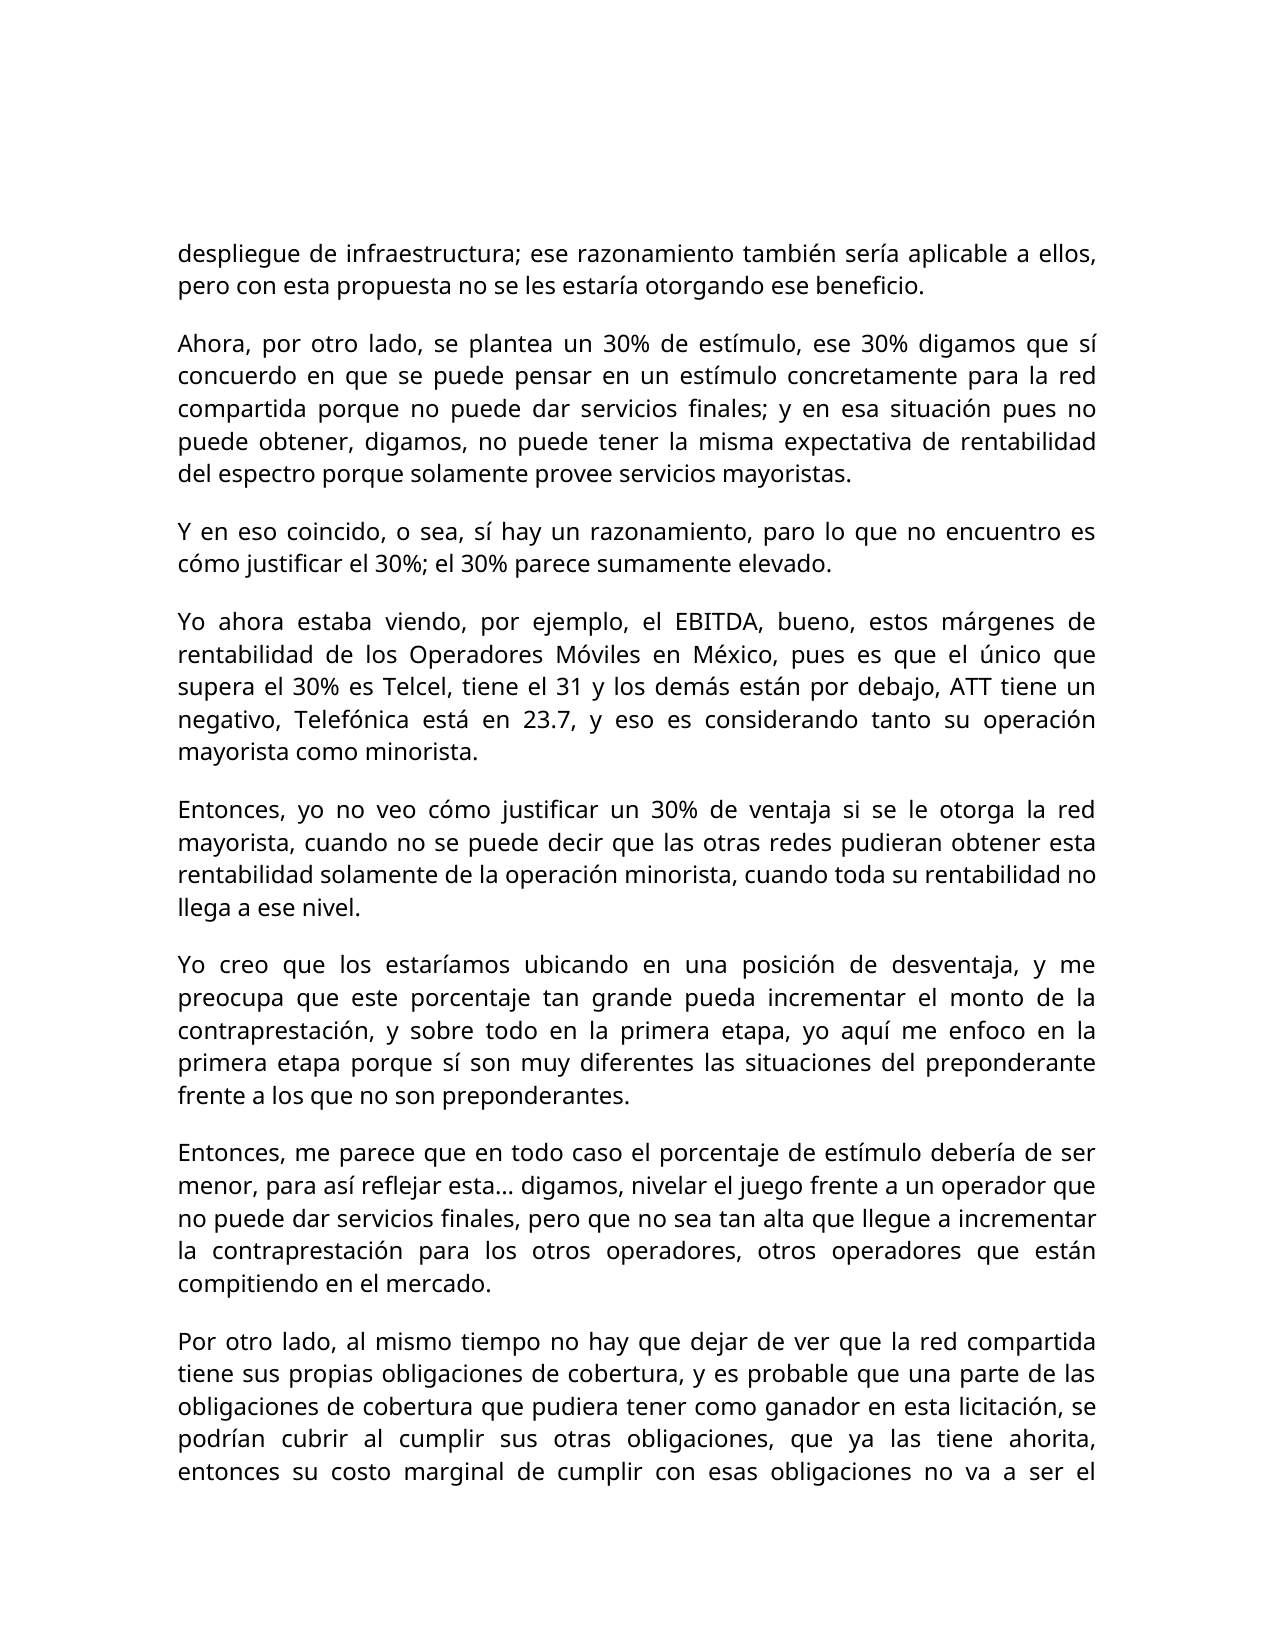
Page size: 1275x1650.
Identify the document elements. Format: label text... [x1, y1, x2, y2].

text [177, 1324, 1098, 1487]
text Entonces, me parece que en todo caso el porcentaje de estímulo debería de ser menor, para así reflejar esta… digamos, nivelar el juego frente a un operador que no puede dar servicios finales, pero que no sea tan alta que llegue a incrementar la contraprestación para los otros operadores, otros operadores que están compitiendo en el mercado. [177, 1136, 1098, 1299]
text Yo creo que los estaríamos ubicando en una posición de desventaja, y me preocupa que este porcentaje tan grande pueda incrementar el monto de la contraprestación, y sobre todo en la primera etapa, yo aquí me enfoco en la primera etapa porque sí son muy diferentes las situaciones del preponderante frente a los que no son preponderantes. [177, 948, 1098, 1111]
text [177, 236, 1098, 302]
text Y en eso coincido, o sea, sí hay un razonamiento, paro lo que no encuentro es cómo justificar el 30%; el 30% parece sumamente elevado. [177, 514, 1098, 580]
text Entonces, yo no veo cómo justificar un 30% de ventaja si se le otorga la red mayorista, cuando no se puede decir que las otras redes pudieran obtener esta rentabilidad solamente de la operación minorista, cuando toda su rentabilidad no llega a ese nivel. [177, 793, 1098, 923]
text Ahora, por otro lado, se plantea un 30% de estímulo, ese 30% digamos que sí concuerdo en que se puede pensar en un estímulo concretamente para la red compartida porque no puede dar servicios finales; y en esa situación pues no puede obtener, digamos, no puede tener la misma expectativa de rentabilidad del espectro porque solamente provee servicios mayoristas. [177, 327, 1098, 489]
text Yo ahora estaba viendo, por ejemplo, el EBITDA, bueno, estos márgenes de rentabilidad de los Operadores Móviles en México, pues es que el único que supera el 30% es Telcel, tiene el 31 y los demás están por debajo, ATT tiene un negativo, Telefónica está en 23.7, y eso es considerando tanto su operación mayorista como minorista. [177, 605, 1098, 768]
